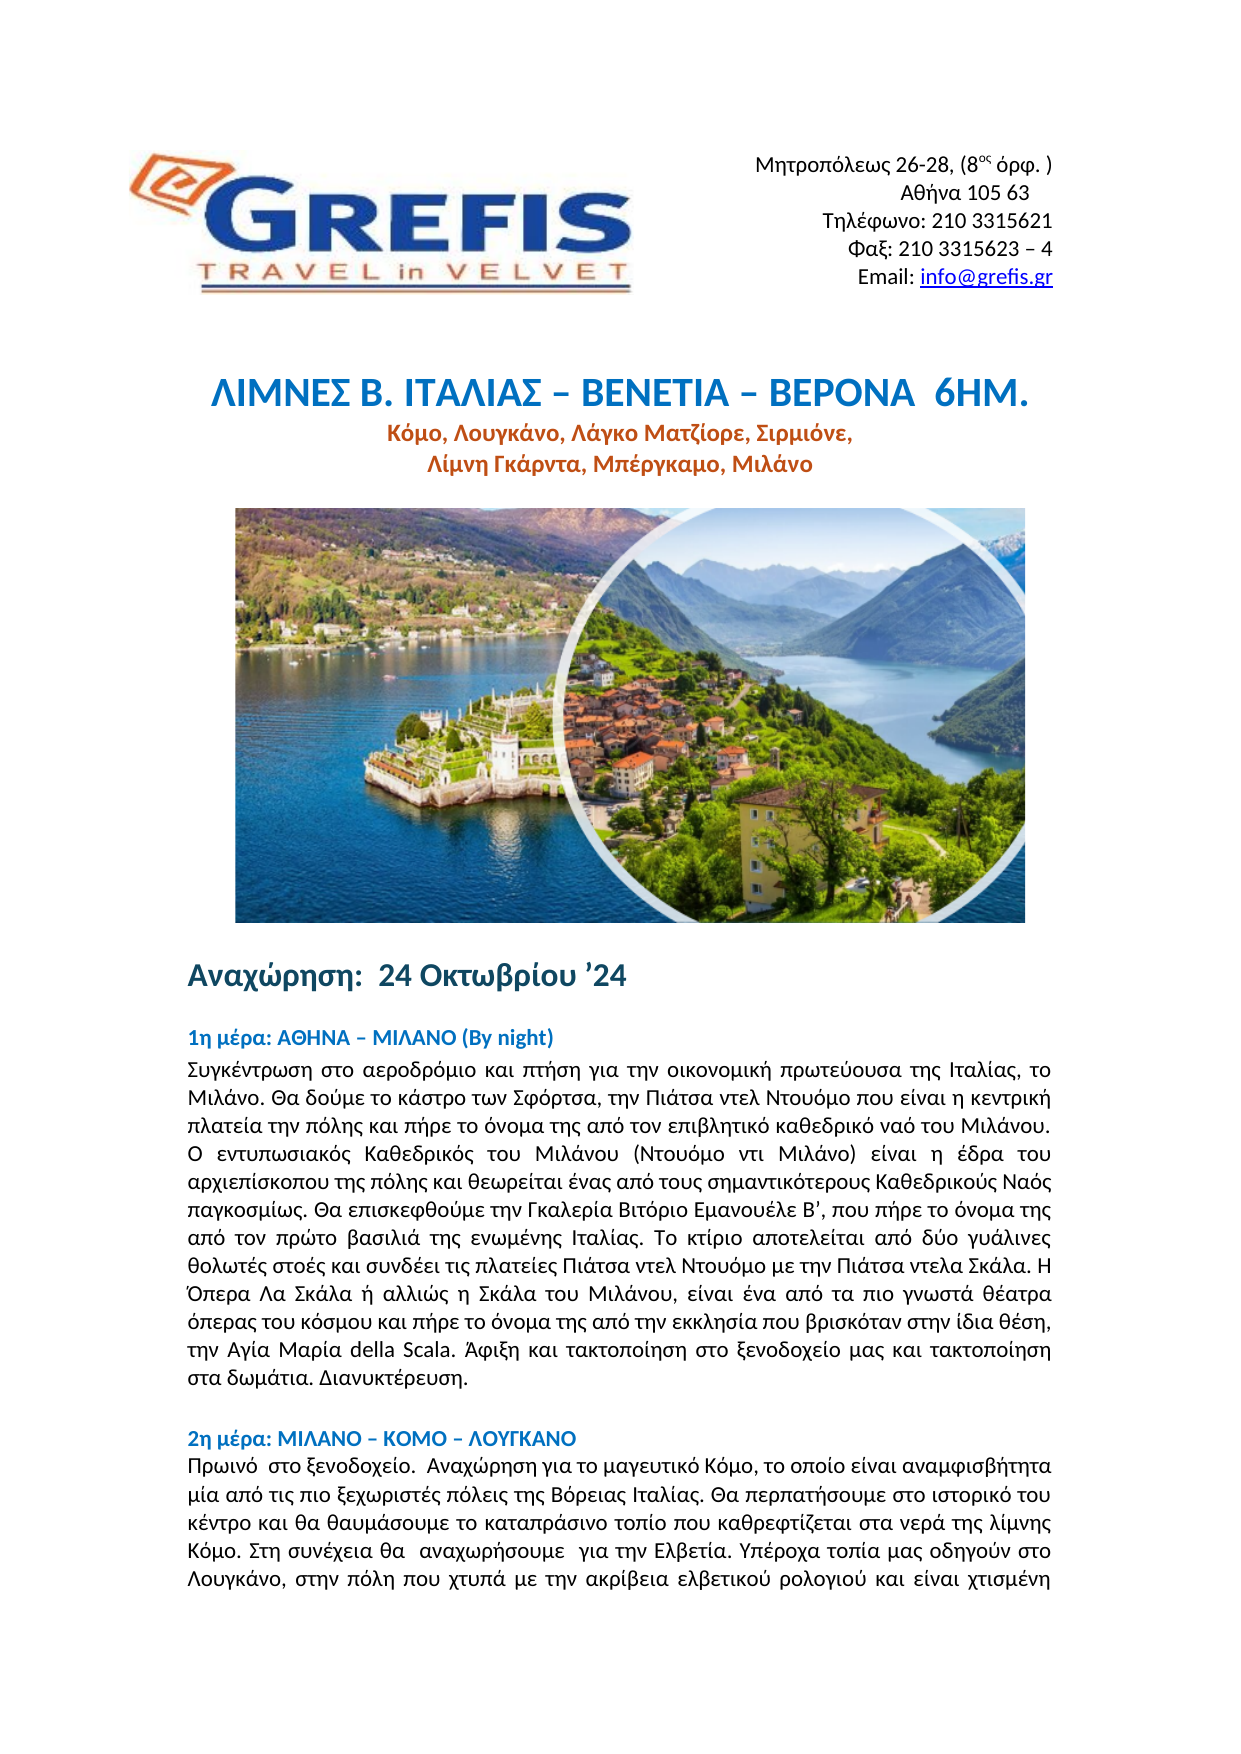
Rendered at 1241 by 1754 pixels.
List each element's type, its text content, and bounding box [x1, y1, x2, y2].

text 2η μέρα: ΜΙΛΑΝΟ – ΚΟΜΟ – ΛΟΥΓΚΑΝΟ [187, 1424, 1053, 1452]
text Φαξ: 210 3315623 – 4 [633, 234, 1053, 262]
text Αθήνα 105 63 [633, 178, 1030, 206]
text Μητροπόλεως 26-28, (8ος όρφ. ) [633, 150, 1053, 178]
text Λίμνες Β. Ιταλίας – Βενετία – Βερόνα 6HM. [187, 366, 1053, 417]
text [187, 1452, 1053, 1592]
text Συγκέντρωση στο αεροδρόμιο και πτήση για την οικονομική πρωτεύουσα της Ιταλίας, το Μιλάνο. Θα δούμε το κάστρο των Σφόρτσα, την Πιάτσα ντελ Ντουόμο που είναι η κεντρική πλατεία την πόλης και πήρε το όνομα της από τον επιβλητικό καθεδρικό ναό του Μιλάνου. Ο εντυπωσιακός Καθεδρικός του Μιλάνου (Ντουόμο ντι Μιλάνο) είναι η έδρα του αρχιεπίσκοπου της πόλης και θεωρείται ένας από τους σημαντικότερους Καθεδρικούς Ναός παγκοσμίως. Θα επισκεφθούμε την Γκαλερία Βιτόριο Εμανουέλε Β’, που πήρε το όνομα της από τον πρώτο βασιλιά της ενωμένης Ιταλίας. Το κτίριο αποτελείται από δύο γυάλινες θολωτές στοές και συνδέει τις πλατείες Πιάτσα ντελ Ντουόμο με την Πιάτσα ντελα Σκάλα. Η Όπερα Λα Σκάλα ή αλλιώς η Σκάλα του Μιλάνου, είναι ένα από τα πιο γνωστά θέατρα όπερας του κόσμου και πήρε το όνομα της από την εκκλησία που βρισκόταν στην ίδια θέση, την Αγία Μαρία della Scala. Άφιξη και τακτοποίηση στο ξενοδοχείο μας και τακτοποίηση στα δωμάτια. Διανυκτέρευση. [187, 1055, 1053, 1391]
text Λίμνη Γκάρντα, Μπέργκαμο, Μιλάνο [187, 448, 1053, 478]
text Κόμο, Λουγκάνο, Λάγκο Ματζίορε, Σιρμιόνε, [187, 417, 1053, 448]
picture [127, 150, 633, 294]
text 1η μέρα: ΑΘΗΝΑ – ΜΙΛΑΝΟ (By night) [187, 1023, 1053, 1051]
picture [234, 508, 1024, 921]
text Τηλέφωνο: 210 3315621 [633, 206, 1053, 234]
text Email: info@grefis.gr [633, 262, 1053, 290]
